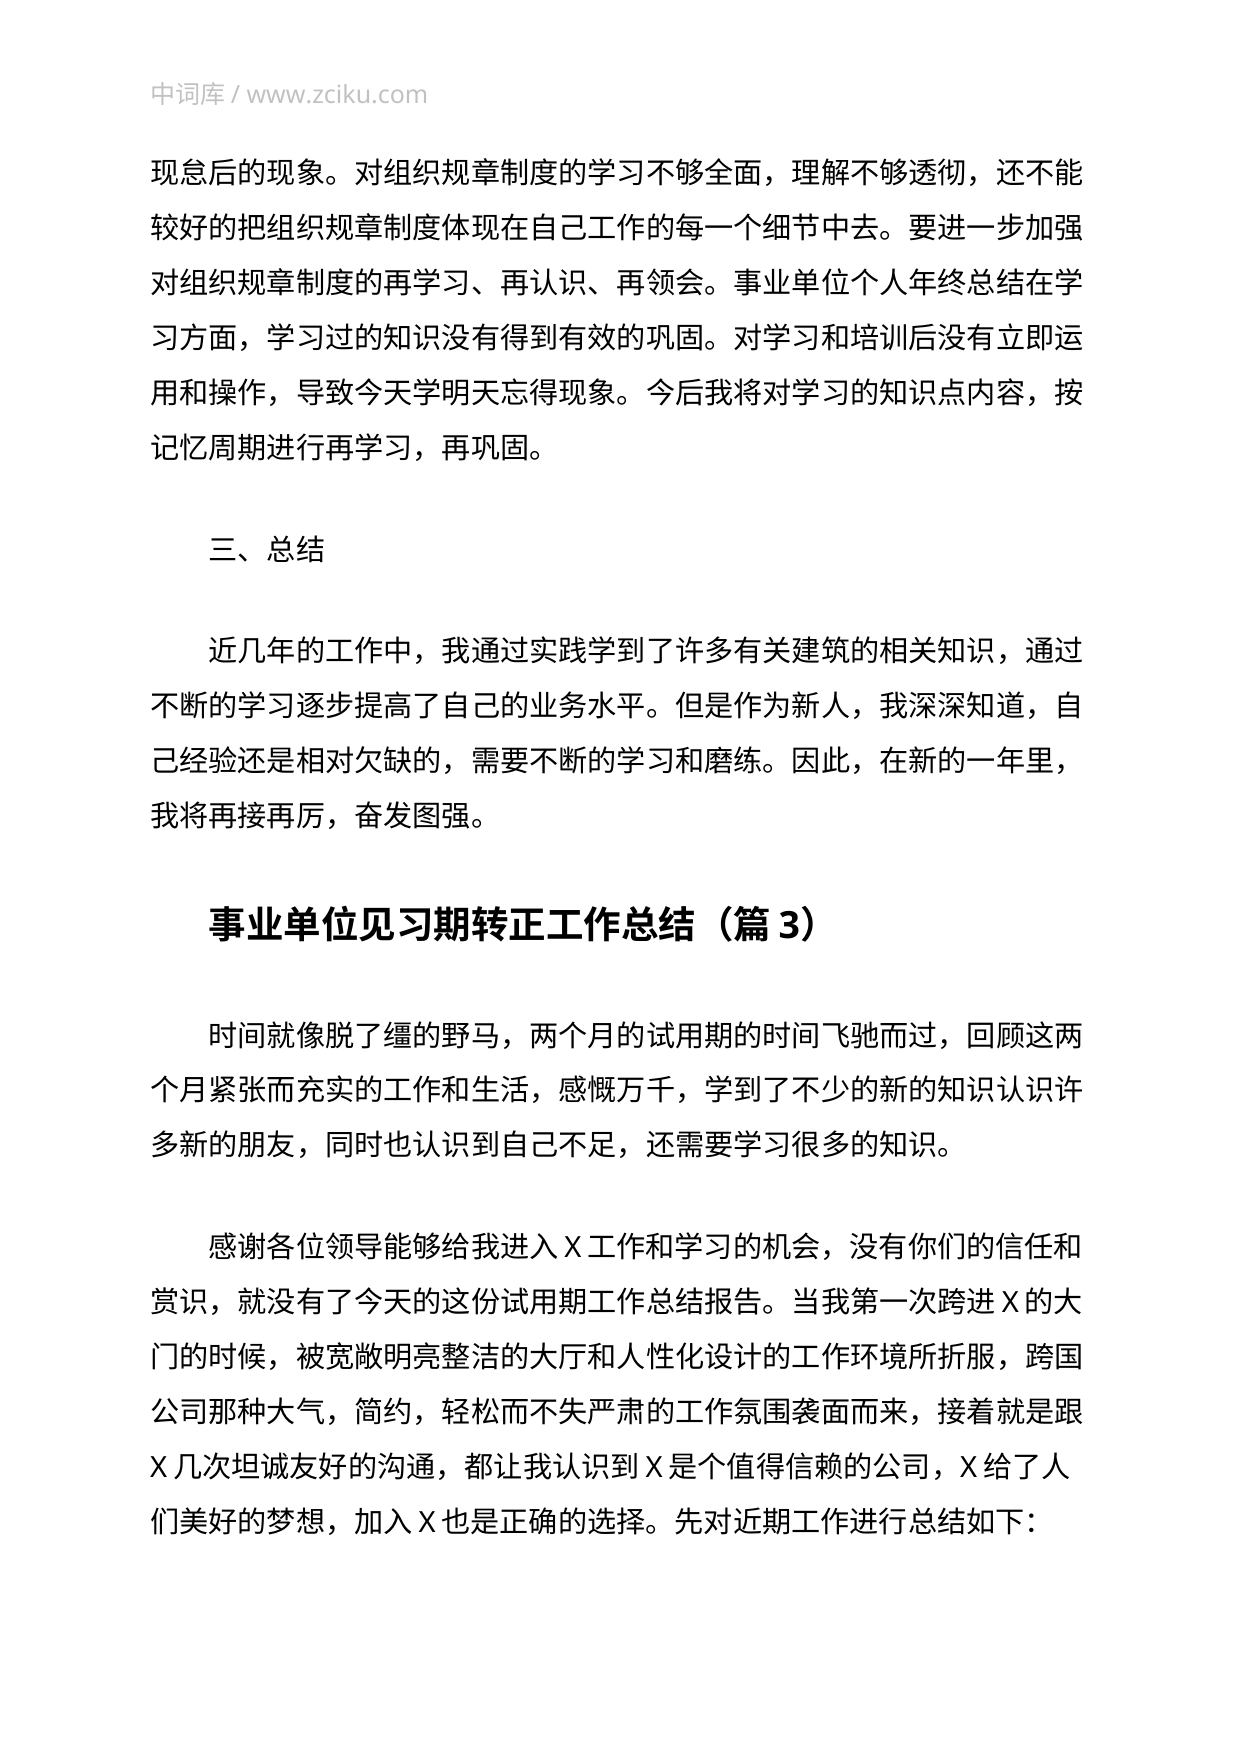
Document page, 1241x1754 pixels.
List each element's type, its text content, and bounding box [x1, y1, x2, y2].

text 事业单位见习期转正工作总结（篇3） [150, 894, 1090, 949]
text 近几年的工作中，我通过实践学到了许多有关建筑的相关知识，通过不断的学习逐步提高了自己的业务水平。但是作为新人，我深深知道，自己经验还是相对欠缺的，需要不断的学习和磨练。因此，在新的一年里，我将再接再厉，奋发图强。 [150, 628, 1090, 835]
text 三、总结 [150, 526, 1090, 568]
text 时间就像脱了缰的野马，两个月的试用期的时间飞驰而过，回顾这两个月紧张而充实的工作和生活，感慨万千，学到了不少的新的知识认识许多新的朋友，同时也认识到自己不足，还需要学习很多的知识。 [150, 1012, 1090, 1164]
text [150, 150, 1090, 467]
text 感谢各位领导能够给我进入X工作和学习的机会，没有你们的信任和赏识，就没有了今天的这份试用期工作总结报告。当我第一次跨进X的大门的时候，被宽敞明亮整洁的大厅和人性化设计的工作环境所折服，跨国公司那种大气，简约，轻松而不失严肃的工作氛围袭面而来，接着就是跟X几次坦诚友好的沟通，都让我认识到X是个值得信赖的公司，X给了人们美好的梦想，加入X也是正确的选择。先对近期工作进行总结如下： [150, 1224, 1090, 1541]
